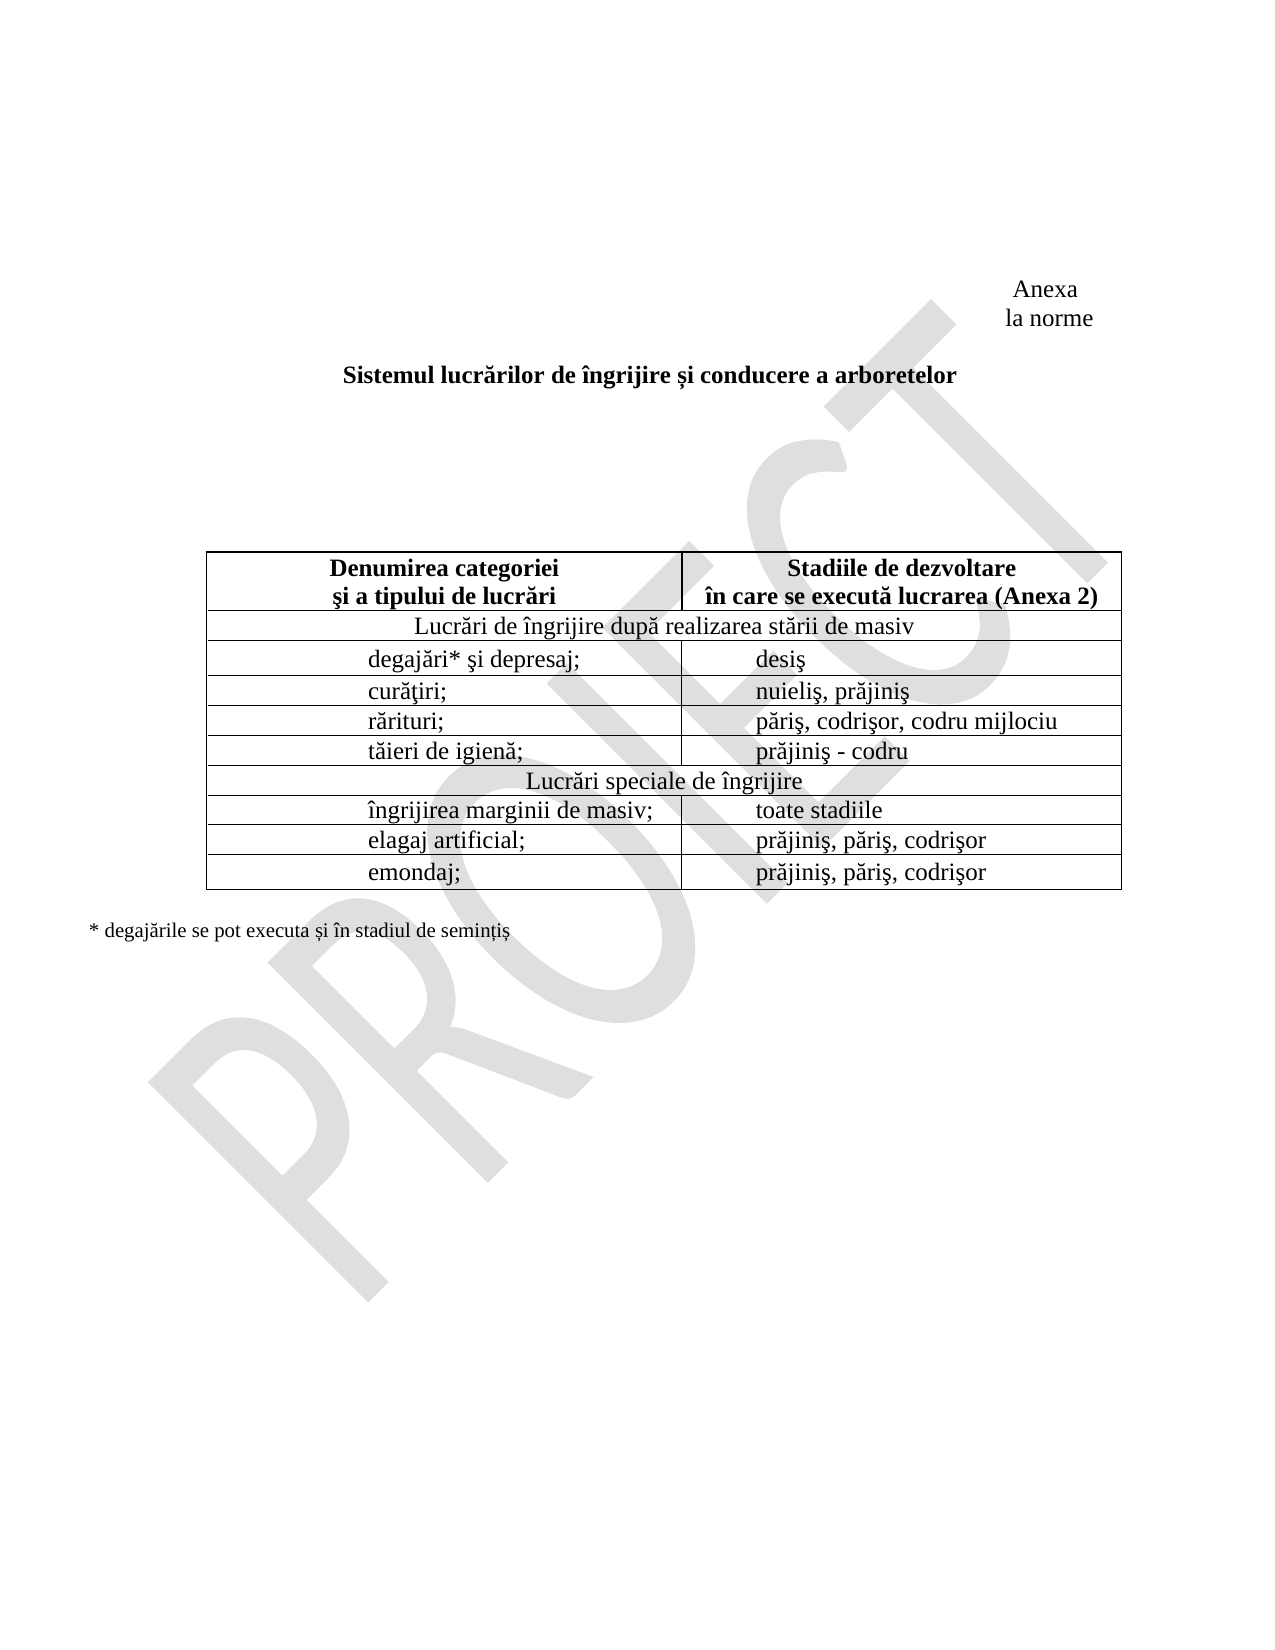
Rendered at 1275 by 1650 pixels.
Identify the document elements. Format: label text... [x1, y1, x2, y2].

table_cell prăjiniş, păriş, codrişor [682, 825, 1121, 854]
table_cell desiş [682, 641, 1121, 675]
title Sistemul lucrărilor de îngrijire și conducere a arboretelor [89, 361, 1211, 389]
table_cell îngrijirea marginii de masiv; [207, 796, 681, 824]
table_cell păriş, codrişor, codru mijlociu [682, 706, 1121, 735]
table_cell emondaj; [207, 855, 681, 888]
table_cell curăţiri; [207, 676, 681, 705]
table_cell tăieri de igienă; [207, 736, 681, 765]
text Anexa [89, 274, 1211, 303]
table_cell toate stadiile [682, 796, 1121, 824]
table_cell prăjiniş - codru [682, 736, 1121, 765]
table_header Denumirea categoriei şi a tipului de lucrări [207, 553, 681, 610]
table_cell degajări* şi depresaj; [207, 641, 681, 675]
table_cell prăjiniş, păriş, codrişor [682, 855, 1121, 888]
table_cell elagaj artificial; [207, 825, 681, 854]
table_cell Lucrări de îngrijire după realizarea stării de masiv [207, 611, 1121, 640]
table_cell rărituri; [207, 706, 681, 735]
table_header Stadiile de dezvoltare în care se execută lucrarea (Anexa 2) [683, 553, 1121, 610]
table_cell Lucrări speciale de îngrijire [207, 766, 1121, 794]
text * degajările se pot executa și în stadiul de semințiș [89, 918, 1211, 942]
table_cell nuieliş, prăjiniş [682, 676, 1121, 705]
text la norme [89, 303, 1211, 332]
